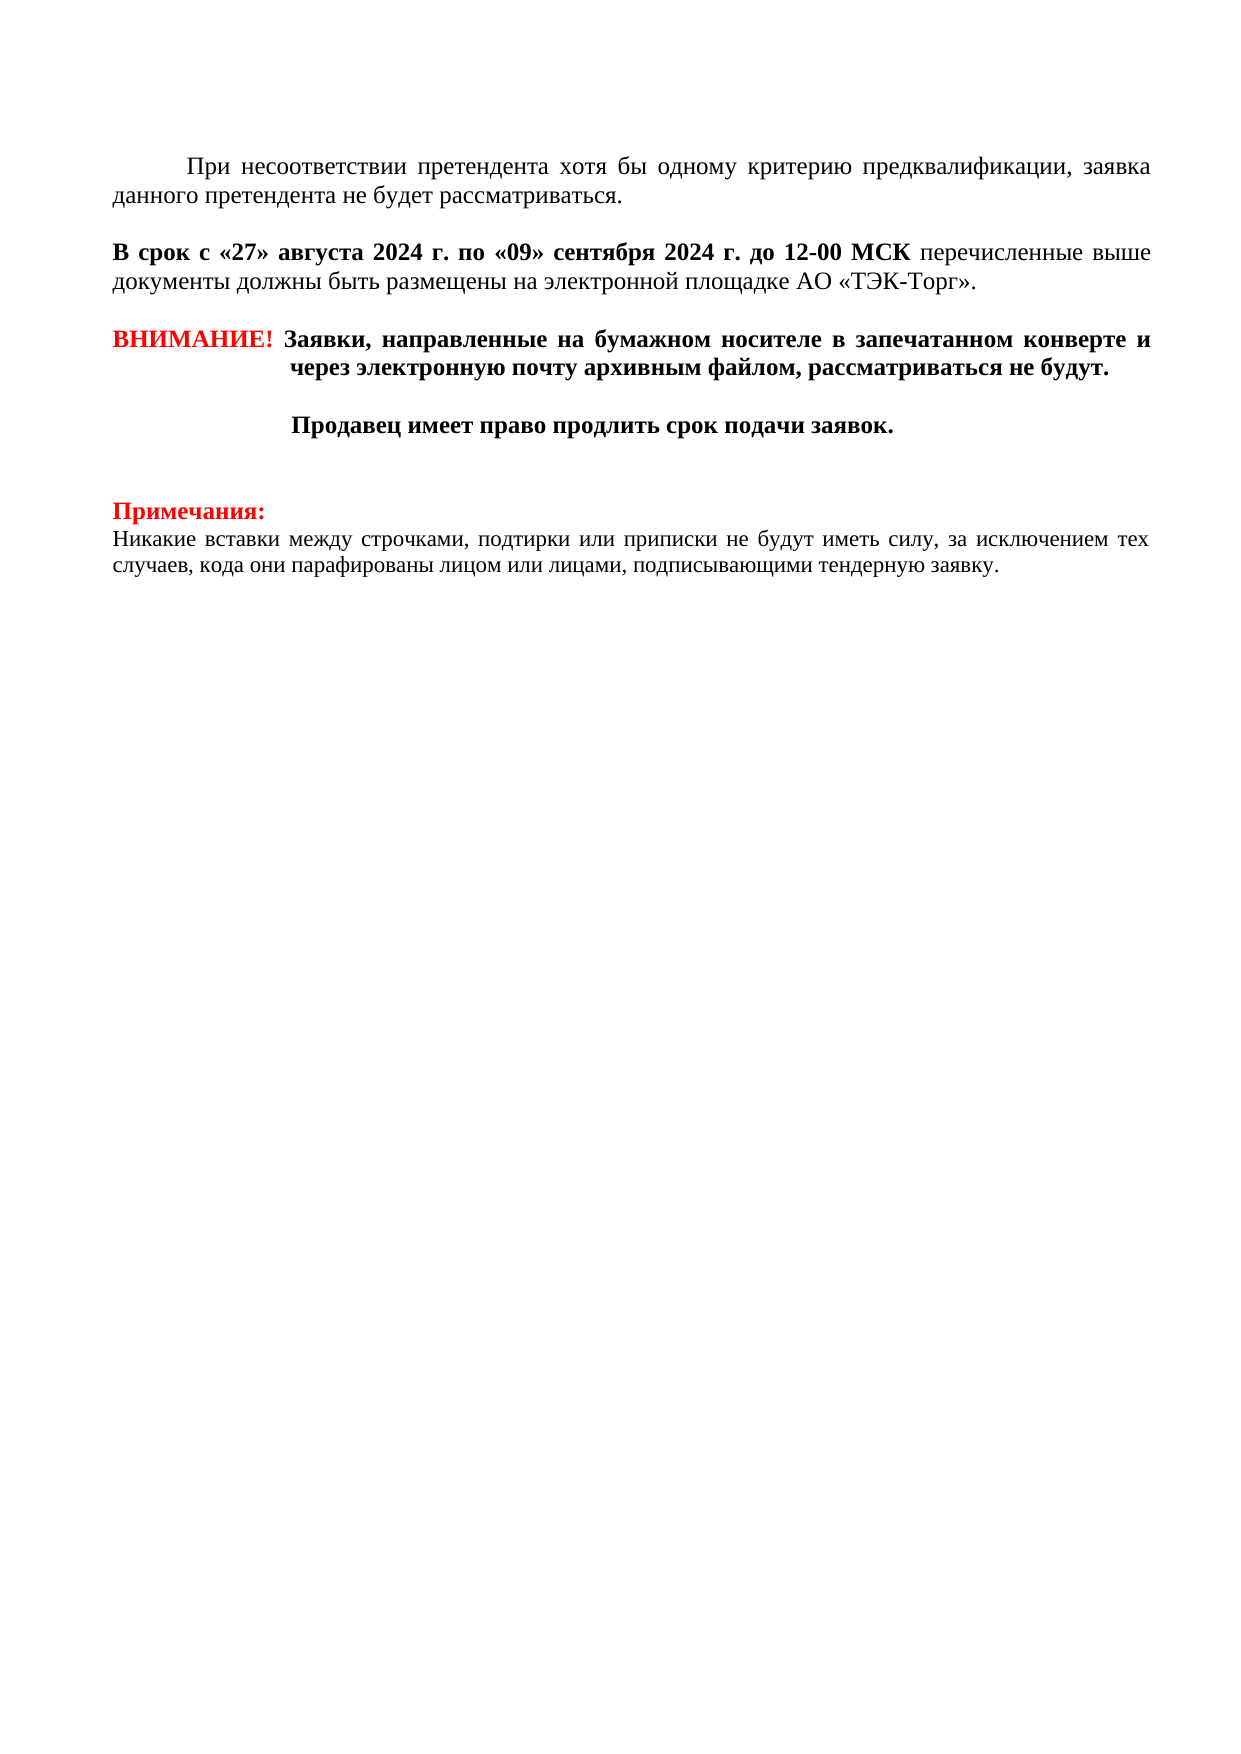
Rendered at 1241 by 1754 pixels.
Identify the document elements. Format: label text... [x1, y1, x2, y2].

text ВНИМАНИЕ! Заявки, направленные на бумажном носителе в запечатанном конверте и через электронную почту архивным файлом, рассматриваться не будут. [112, 324, 1152, 381]
text При несоответствии претендента хотя бы одному критерию предквалификации, заявка данного претендента не будет рассматриваться. [112, 151, 1152, 209]
text В срок с «27» августа 2024 г. по «09» сентября 2024 г. до 12-00 МСК перечисленные выше документы должны быть размещены на электронной площадке АО «ТЭК-Торг». [112, 237, 1152, 295]
text Никакие вставки между строчками, подтирки или приписки не будут иметь силу, за исключением тех случаев, кода они парафированы лицом или лицами, подписывающими тендерную заявку. [112, 525, 1152, 578]
text Примечания: [112, 496, 1152, 525]
text Продавец имеет право продлить срок подачи заявок. [260, 410, 1152, 439]
